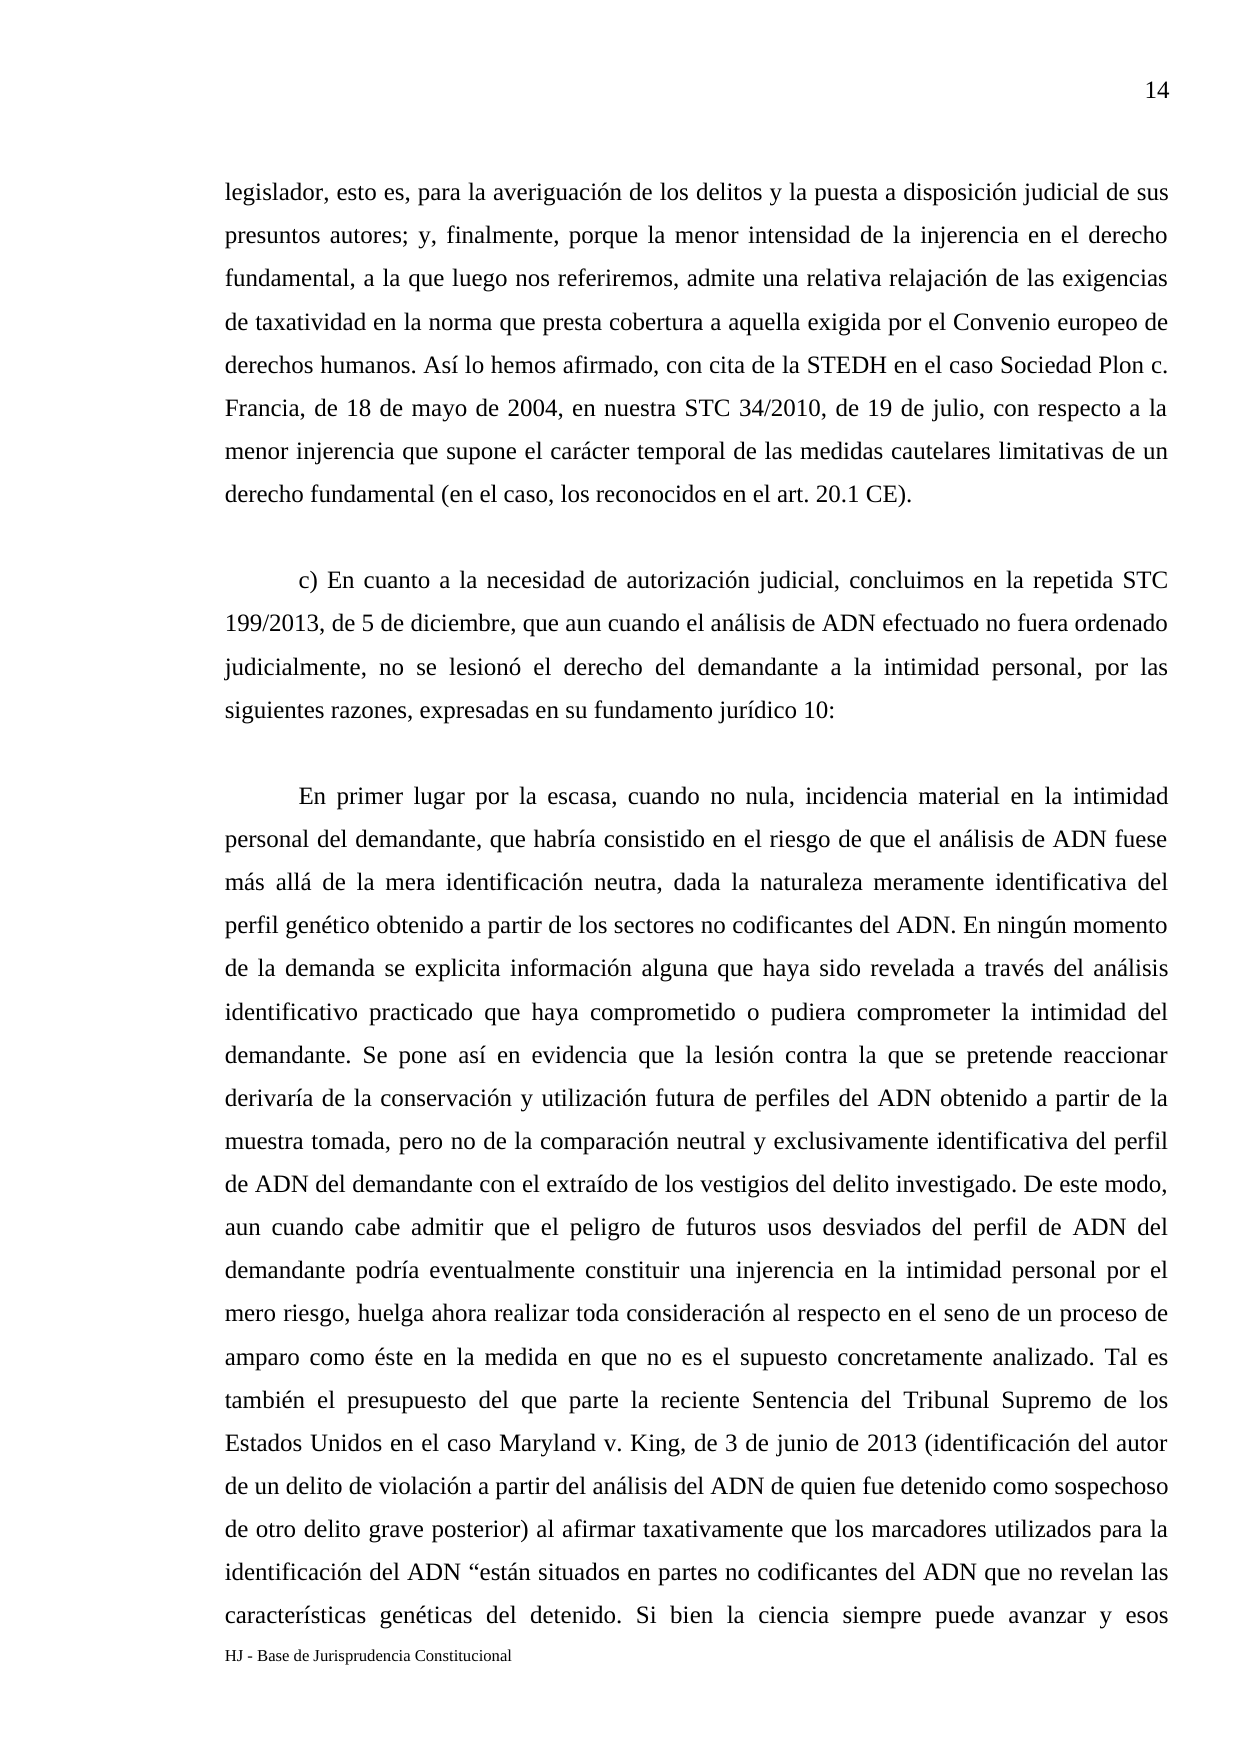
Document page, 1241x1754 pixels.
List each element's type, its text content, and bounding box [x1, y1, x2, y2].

text c) En cuanto a la necesidad de autorización judicial, concluimos en la repetida STC 199/2013, de 5 de diciembre, que aun cuando el análisis de ADN efectuado no fuera ordenado judicialmente, no se lesionó el derecho del demandante a la intimidad personal, por las siguientes razones, expresadas en su fundamento jurídico 10: [224, 565, 1169, 723]
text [224, 177, 1169, 508]
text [224, 781, 1169, 1629]
